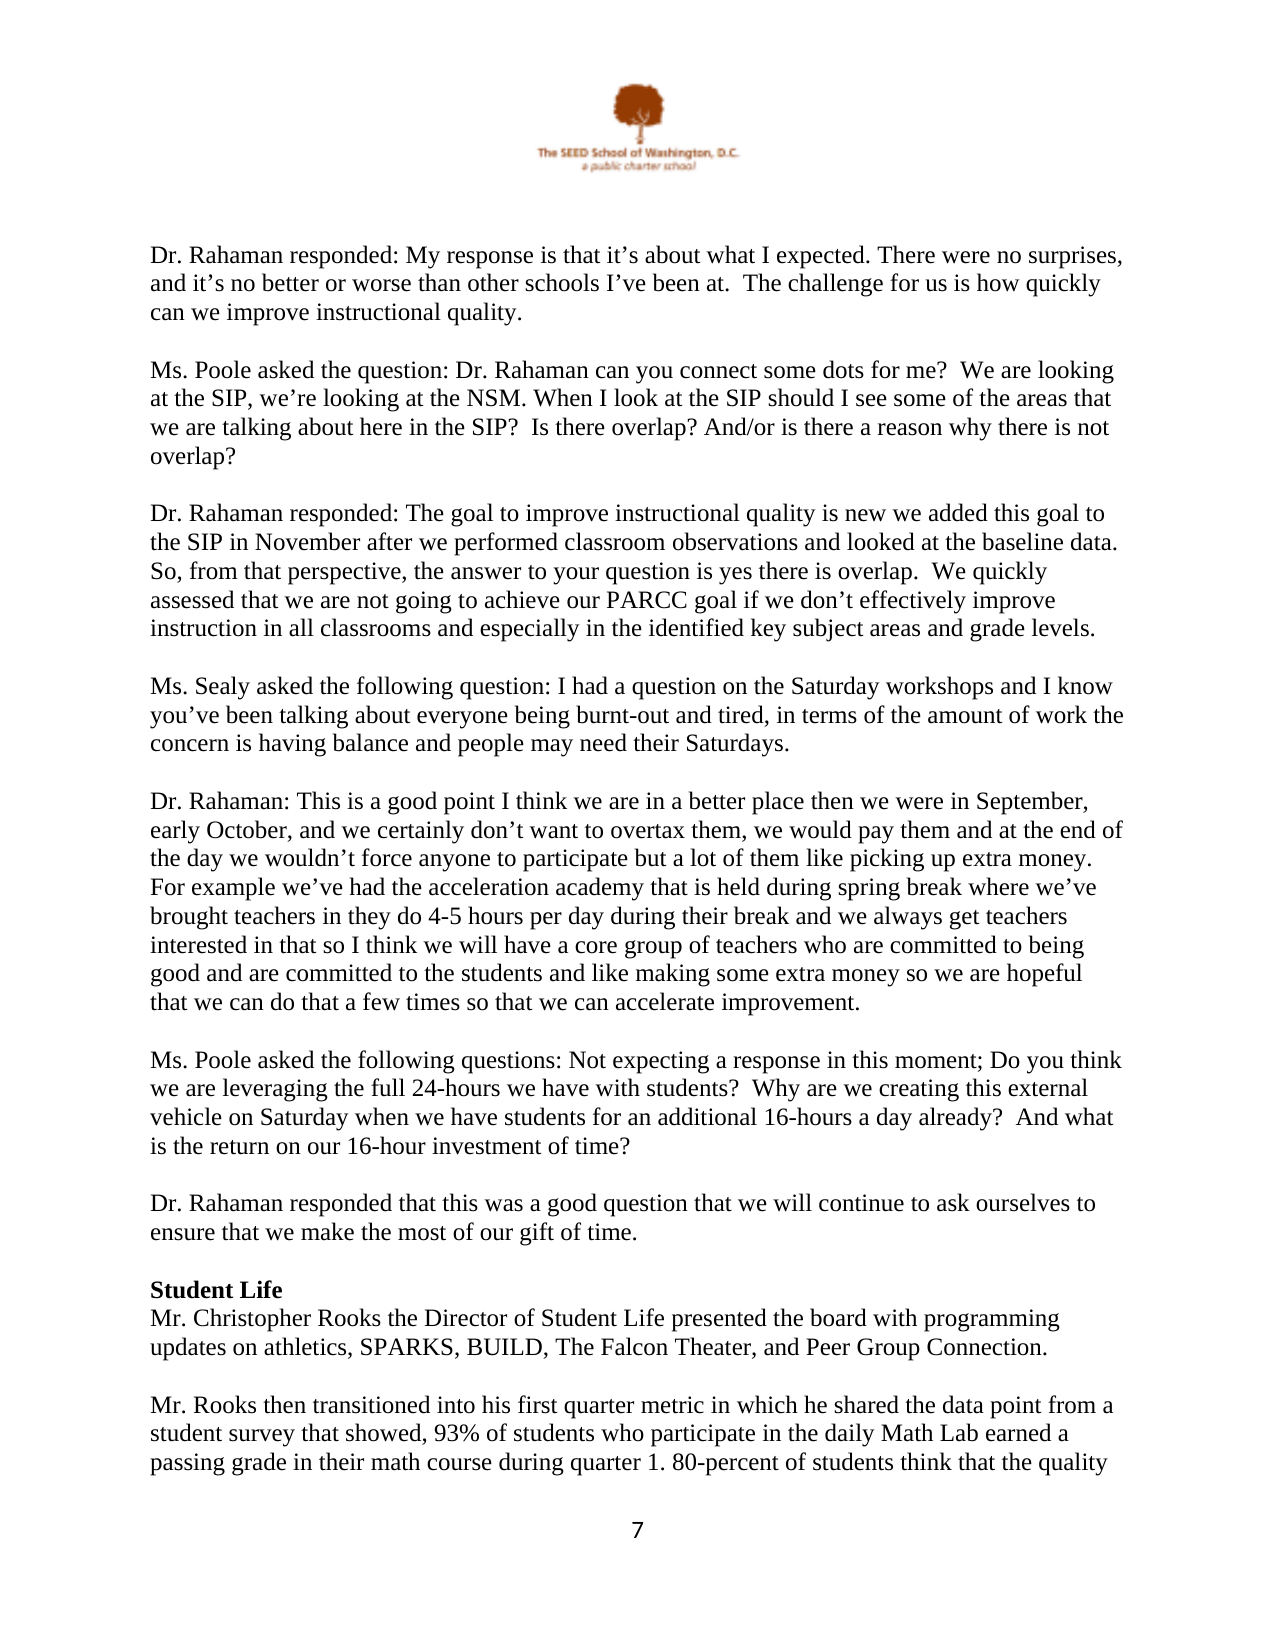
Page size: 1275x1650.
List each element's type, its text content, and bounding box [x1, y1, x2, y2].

text Mr. Christopher Rooks the Director of Student Life presented the board with programming updates on athletics, SPARKS, BUILD, The Falcon Theater, and Peer Group Connection. [150, 1303, 1125, 1361]
text Dr. Rahaman responded: My response is that it’s about what I expected. There were no surprises, and it’s no better or worse than other schools I’ve been at. The challenge for us is how quickly can we improve instructional quality. [150, 240, 1125, 326]
text Ms. Poole asked the following questions: Not expecting a response in this moment; Do you think we are leveraging the full 24-hours we have with students? Why are we creating this external vehicle on Saturday when we have students for an additional 16-hours a day already? And what is the return on our 16-hour investment of time? [150, 1045, 1125, 1160]
text Ms. Poole asked the question: Dr. Rahaman can you connect some dots for me? We are looking at the SIP, we’re looking at the NSM. When I look at the SIP should I see some of the areas that we are talking about here in the SIP? Is there overlap? And/or is there a reason why there is not overlap? [150, 355, 1125, 470]
text Dr. Rahaman responded: The goal to improve instructional quality is new we added this goal to the SIP in November after we performed classroom observations and looked at the baseline data. So, from that perspective, the answer to your question is yes there is overlap. We quickly assessed that we are not going to achieve our PARCC goal if we don’t effectively improve instruction in all classrooms and especially in the identified key subject areas and grade levels. [150, 498, 1125, 642]
text Ms. Sealy asked the following question: I had a question on the Saturday workshops and I know you’ve been talking about everyone being burnt-out and tired, in terms of the amount of work the concern is having balance and people may need their Saturdays. [150, 671, 1125, 757]
text Student Life [150, 1275, 1125, 1303]
picture [526, 75, 749, 181]
text Dr. Rahaman: This is a good point I think we are in a better place then we were in September, early October, and we certainly don’t want to overtax them, we would pay them and at the end of the day we wouldn’t force anyone to participate but a lot of them like picking up extra money. For example we’ve had the acceleration academy that is held during spring break where we’ve brought teachers in they do 4-5 hours per day during their break and we always get teachers interested in that so I think we will have a core group of teachers who are committed to being good and are committed to the students and like making some extra money so we are hopeful that we can do that a few times so that we can accelerate improvement. [150, 786, 1125, 1016]
text Dr. Rahaman responded that this was a good question that we will continue to ask ourselves to ensure that we make the most of our gift of time. [150, 1188, 1125, 1246]
